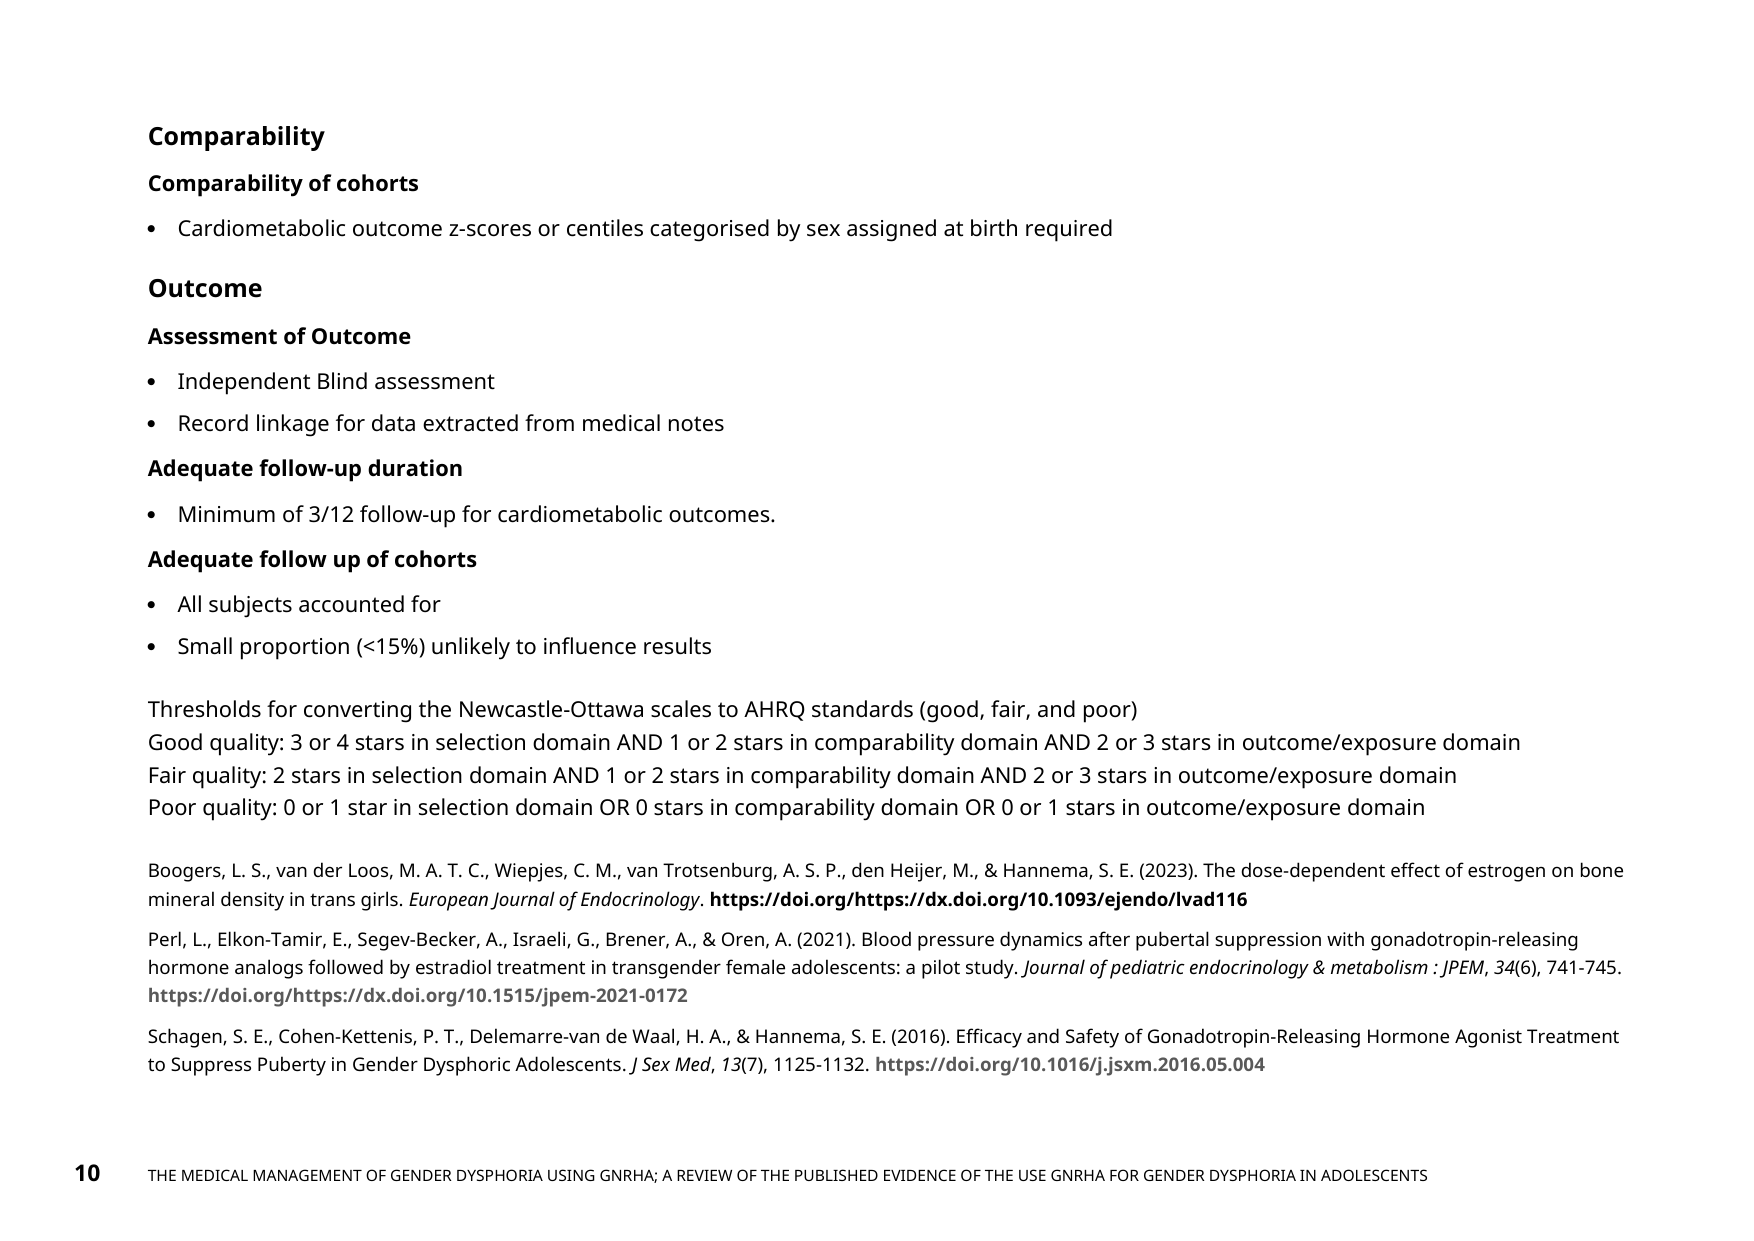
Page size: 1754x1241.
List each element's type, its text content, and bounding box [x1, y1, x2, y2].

text Small proportion (<15%) unlikely to influence results [148, 631, 1636, 661]
subtitle Assessment of Outcome [148, 321, 1636, 351]
subtitle Comparability [148, 118, 1636, 152]
text Fair quality: 2 stars in selection domain AND 1 or 2 stars in comparability domain AND 2 or 3 stars in outcome/exposure domain [148, 760, 1636, 789]
text Perl, L., Elkon-Tamir, E., Segev-Becker, A., Israeli, G., Brener, A., & Oren, A. (2021). Blood pressure dynamics after pubertal suppression with gonadotropin-releasing hormone analogs followed by estradiol treatment in transgender female adolescents: a pilot study. Journal of pediatric endocrinology & metabolism : JPEM, 34(6), 741-745. https://doi.org/https://dx.doi.org/10.1515/jpem-2021-0172 [148, 926, 1636, 1008]
text Independent Blind assessment [148, 366, 1636, 396]
text Minimum of 3/12 follow-up for cardiometabolic outcomes. [148, 498, 1636, 528]
text Thresholds for converting the Newcastle-Ottawa scales to AHRQ standards (good, fair, and poor) [148, 694, 1636, 724]
subtitle Comparability of cohorts [148, 168, 1636, 198]
text Cardiometabolic outcome z-scores or centiles categorised by sex assigned at birth required [148, 213, 1636, 243]
text Schagen, S. E., Cohen-Kettenis, P. T., Delemarre-van de Waal, H. A., & Hannema, S. E. (2016). Efficacy and Safety of Gonadotropin-Releasing Hormone Agonist Treatment to Suppress Puberty in Gender Dysphoric Adolescents. J Sex Med, 13(7), 1125-1132. https://doi.org/10.1016/j.jsxm.2016.05.004 [148, 1023, 1636, 1076]
text All subjects accounted for [148, 589, 1636, 619]
text Boogers, L. S., van der Loos, M. A. T. C., Wiepjes, C. M., van Trotsenburg, A. S. P., den Heijer, M., & Hannema, S. E. (2023). The dose-dependent effect of estrogen on bone mineral density in trans girls. European Journal of Endocrinology. https://doi.org/https://dx.doi.org/10.1093/ejendo/lvad116 [148, 858, 1636, 911]
subtitle Adequate follow up of cohorts [148, 544, 1636, 573]
subtitle Outcome [148, 271, 1636, 305]
text Record linkage for data extracted from medical notes [148, 408, 1636, 438]
text Good quality: 3 or 4 stars in selection domain AND 1 or 2 stars in comparability domain AND 2 or 3 stars in outcome/exposure domain [148, 727, 1636, 757]
text Poor quality: 0 or 1 star in selection domain OR 0 stars in comparability domain OR 0 or 1 stars in outcome/exposure domain [148, 792, 1636, 822]
subtitle Adequate follow-up duration [148, 453, 1636, 483]
